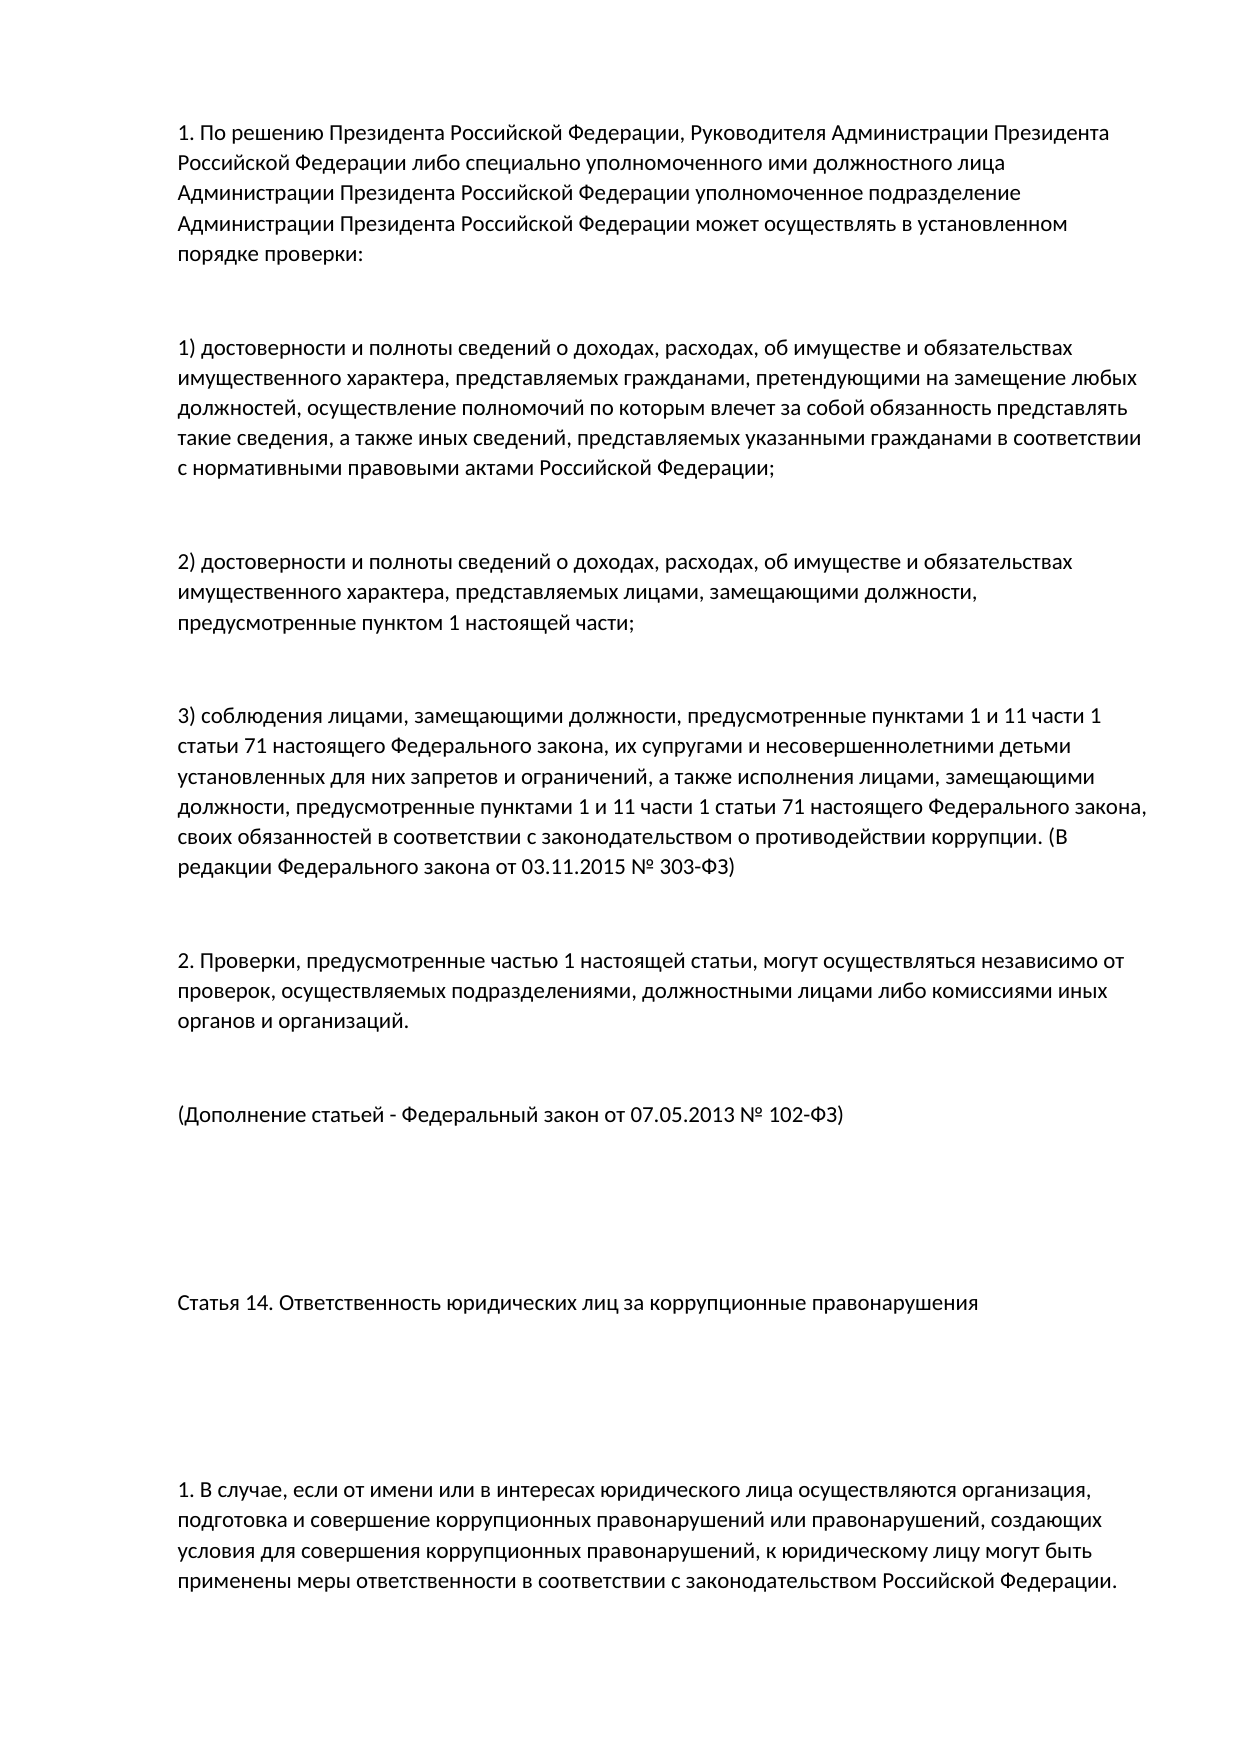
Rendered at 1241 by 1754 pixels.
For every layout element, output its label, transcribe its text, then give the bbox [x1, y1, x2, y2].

text (Дополнение статьей - Федеральный закон от 07.05.2013 № 102-ФЗ) [177, 1100, 1152, 1128]
text 1. В случае, если от имени или в интересах юридического лица осуществляются организация, подготовка и совершение коррупционных правонарушений или правонарушений, создающих условия для совершения коррупционных правонарушений, к юридическому лицу могут быть применены меры ответственности в соответствии с законодательством Российской Федерации. [177, 1475, 1152, 1594]
text 1. По решению Президента Российской Федерации, Руководителя Администрации Президента Российской Федерации либо специально уполномоченного ими должностного лица Администрации Президента Российской Федерации уполномоченное подразделение Администрации Президента Российской Федерации может осуществлять в установленном порядке проверки: [177, 118, 1152, 267]
text 2. Проверки, предусмотренные частью 1 настоящей статьи, могут осуществляться независимо от проверок, осуществляемых подразделениями, должностными лицами либо комиссиями иных органов и организаций. [177, 946, 1152, 1035]
text 3) соблюдения лицами, замещающими должности, предусмотренные пунктами 1 и 11 части 1 статьи 71 настоящего Федерального закона, их супругами и несовершеннолетними детьми установленных для них запретов и ограничений, а также исполнения лицами, замещающими должности, предусмотренные пунктами 1 и 11 части 1 статьи 71 настоящего Федерального закона, своих обязанностей в соответствии с законодательством о противодействии коррупции. (В редакции Федерального закона от 03.11.2015 № 303-ФЗ) [177, 701, 1152, 881]
text 1) достоверности и полноты сведений о доходах, расходах, об имуществе и обязательствах имущественного характера, представляемых гражданами, претендующими на замещение любых должностей, осуществление полномочий по которым влечет за собой обязанность представлять такие сведения, а также иных сведений, представляемых указанными гражданами в соответствии с нормативными правовыми актами Российской Федерации; [177, 333, 1152, 482]
text Статья 14. Ответственность юридических лиц за коррупционные правонарушения [177, 1288, 1152, 1316]
text 2) достоверности и полноты сведений о доходах, расходах, об имуществе и обязательствах имущественного характера, представляемых лицами, замещающими должности, предусмотренные пунктом 1 настоящей части; [177, 547, 1152, 636]
